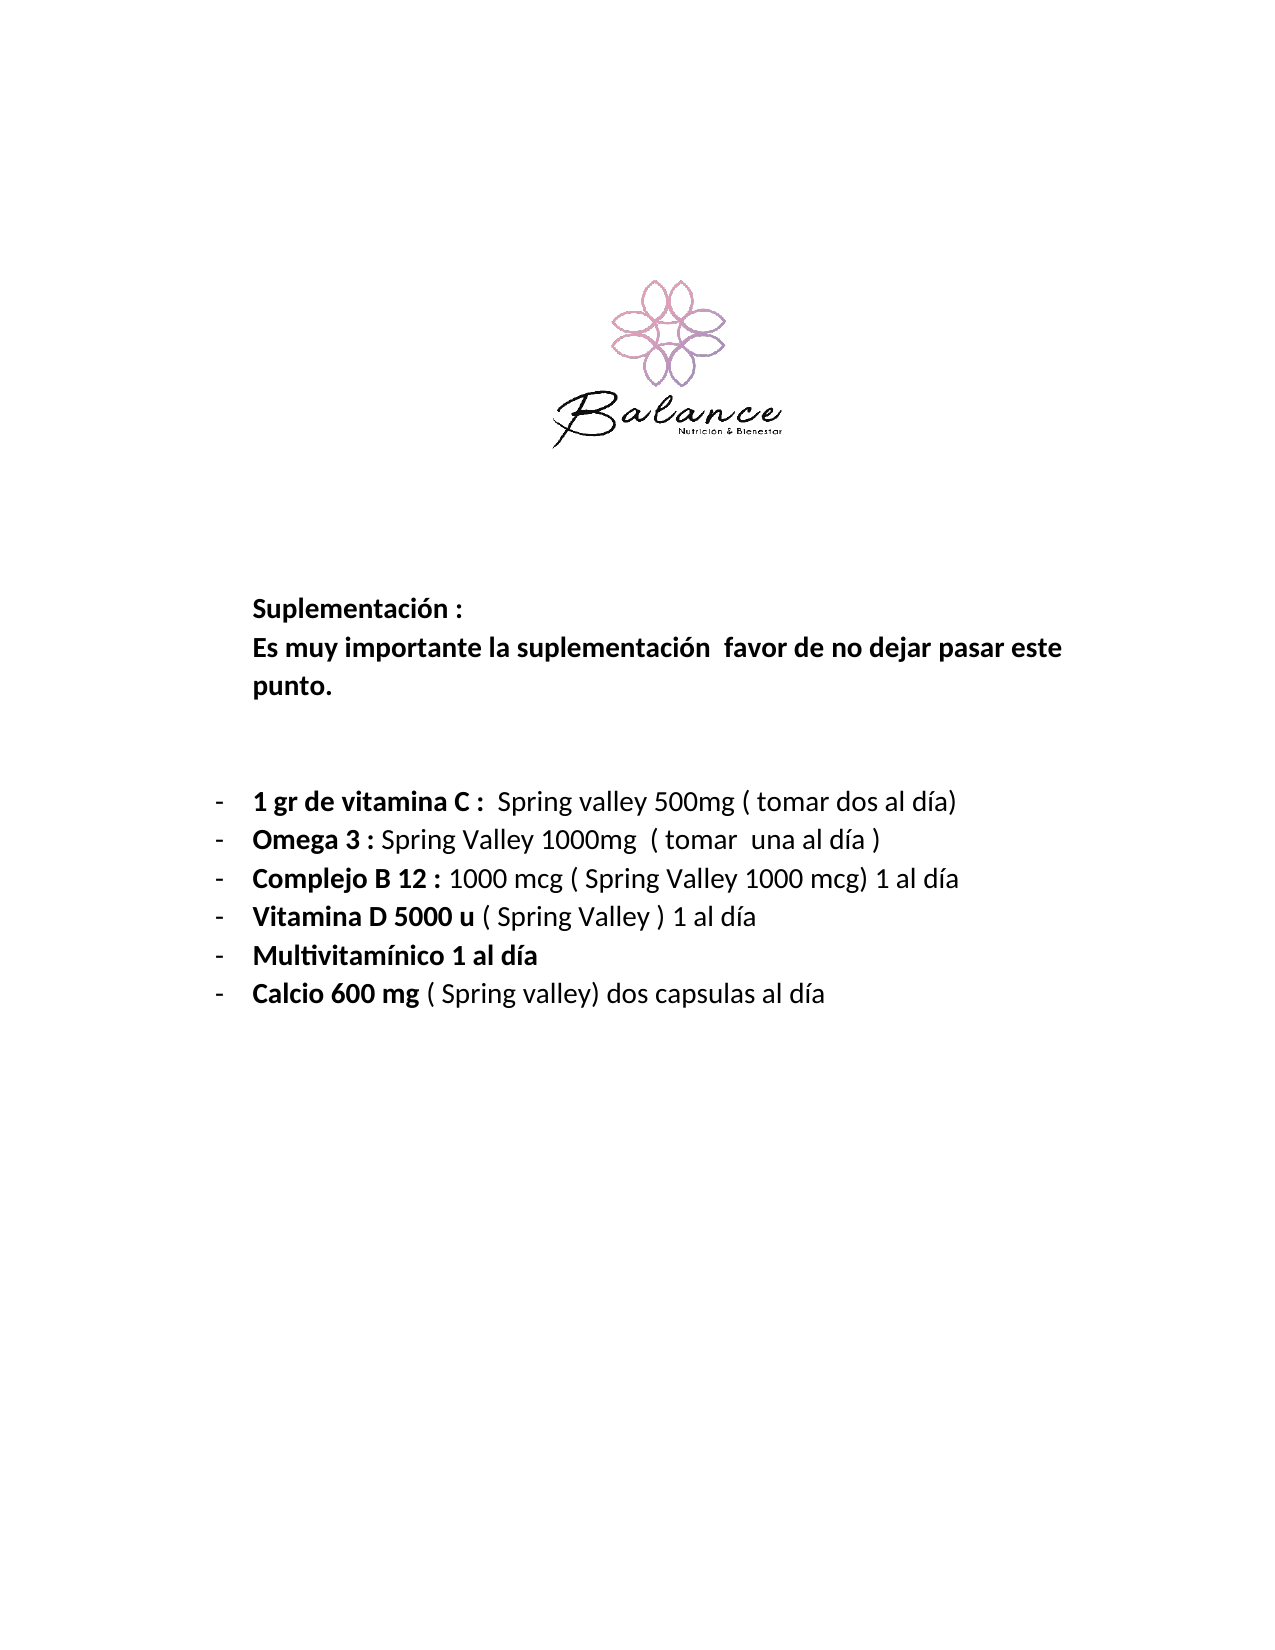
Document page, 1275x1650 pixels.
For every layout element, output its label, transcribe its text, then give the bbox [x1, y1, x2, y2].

list Complejo B 12 : 1000 mcg ( Spring Valley 1000 mcg) 1 al día [215, 860, 1098, 895]
list Calcio 600 mg ( Spring valley) dos capsulas al día [215, 975, 1098, 1011]
list Suplementación : [252, 591, 1098, 626]
list Vitamina D 5000 u ( Spring Valley ) 1 al día [215, 898, 1098, 934]
list Es muy importante la suplementación favor de no dejar pasar este punto. [252, 629, 1098, 703]
list Omega 3 : Spring Valley 1000mg ( tomar una al día ) [215, 821, 1098, 857]
list 1 gr de vitamina C : Spring valley 500mg ( tomar dos al día) [215, 783, 1098, 818]
picture [524, 268, 826, 468]
list Multivitamínico 1 al día [215, 937, 1098, 972]
